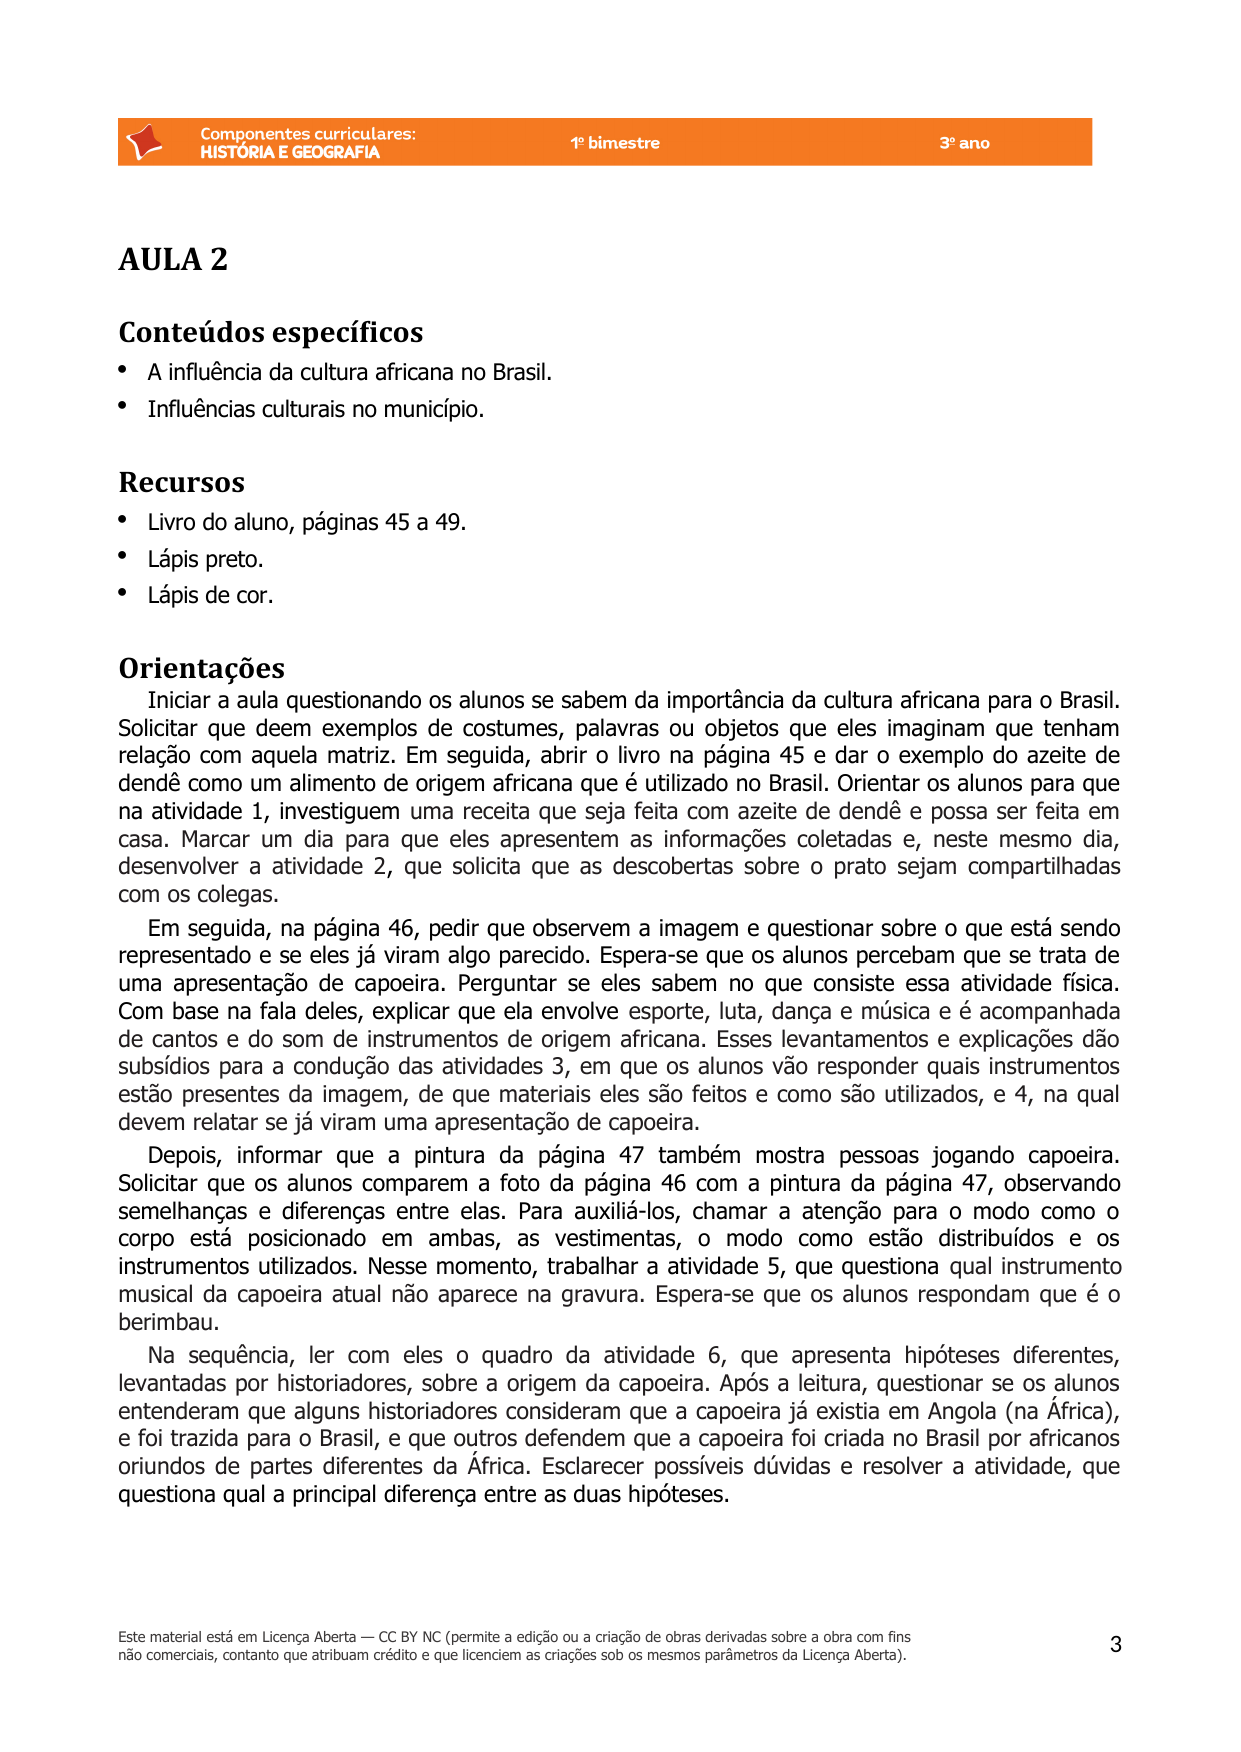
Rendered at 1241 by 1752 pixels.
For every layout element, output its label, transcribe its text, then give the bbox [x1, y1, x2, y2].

text Em seguida, na página 46, pedir que observem a imagem e questionar sobre o que está sendo representado e se eles já viram algo parecido. Espera-se que os alunos percebam que se trata de uma apresentação de capoeira. Perguntar se eles sabem no que consiste essa atividade física. Com base na fala deles, explicar que ela envolve esporte, luta, dança e música e é acompanhada de cantos e do som de instrumentos de origem africana. Esses levantamentos e explicações dão subsídios para a condução das atividades 3, em que os alunos vão responder quais instrumentos estão presentes da imagem, de que materiais eles são feitos e como são utilizados, e 4, na qual devem relatar se já viram uma apresentação de capoeira. [118, 913, 1122, 1135]
text Lápis de cor. [118, 581, 1122, 609]
text Depois, informar que a pintura da página 47 também mostra pessoas jogando capoeira. Solicitar que os alunos comparem a foto da página 46 com a pintura da página 47, observando semelhanças e diferenças entre elas. Para auxiliá-los, chamar a atenção para o modo como o corpo está posicionado em ambas, as vestimentas, o modo como estão distribuídos e os instrumentos utilizados. Nesse momento, trabalhar a atividade 5, que questiona qual instrumento musical da capoeira atual não aparece na gravura. Espera-se que os alunos respondam que é o berimbau. [118, 1141, 1122, 1335]
text Influências culturais no município. [118, 394, 1122, 422]
text A influência da cultura africana no Brasil. [118, 358, 1122, 385]
text Livro do aluno, páginas 45 a 49. [118, 508, 1122, 536]
text Recursos [118, 463, 1122, 499]
text Lápis preto. [118, 544, 1122, 572]
text Orientações [118, 650, 1122, 686]
text Na sequência, ler com eles o quadro da atividade 6, que apresenta hipóteses diferentes, levantadas por historiadores, sobre a origem da capoeira. Após a leitura, questionar se os alunos entenderam que alguns historiadores consideram que a capoeira já existia em Angola (na África), e foi trazida para o Brasil, e que outros defendem que a capoeira foi criada no Brasil por africanos oriundos de partes diferentes da África. Esclarecer possíveis dúvidas e resolver a atividade, que questiona qual a principal diferença entre as duas hipóteses. [118, 1341, 1122, 1507]
text Iniciar a aula questionando os alunos se sabem da importância da cultura africana para o Brasil. Solicitar que deem exemplos de costumes, palavras ou objetos que eles imaginam que tenham relação com aquela matriz. Em seguida, abrir o livro na página 45 e dar o exemplo do azeite de dendê como um alimento de origem africana que é utilizado no Brasil. Orientar os alunos para que na atividade 1, investiguem uma receita que seja feita com azeite de dendê e possa ser feita em casa. Marcar um dia para que eles apresentem as informações coletadas e, neste mesmo dia, desenvolver a atividade 2, que solicita que as descobertas sobre o prato sejam compartilhadas com os colegas. [118, 686, 1122, 907]
text Conteúdos específicos [118, 313, 1122, 349]
text AULA 2 [118, 236, 1122, 278]
picture [118, 118, 1093, 166]
